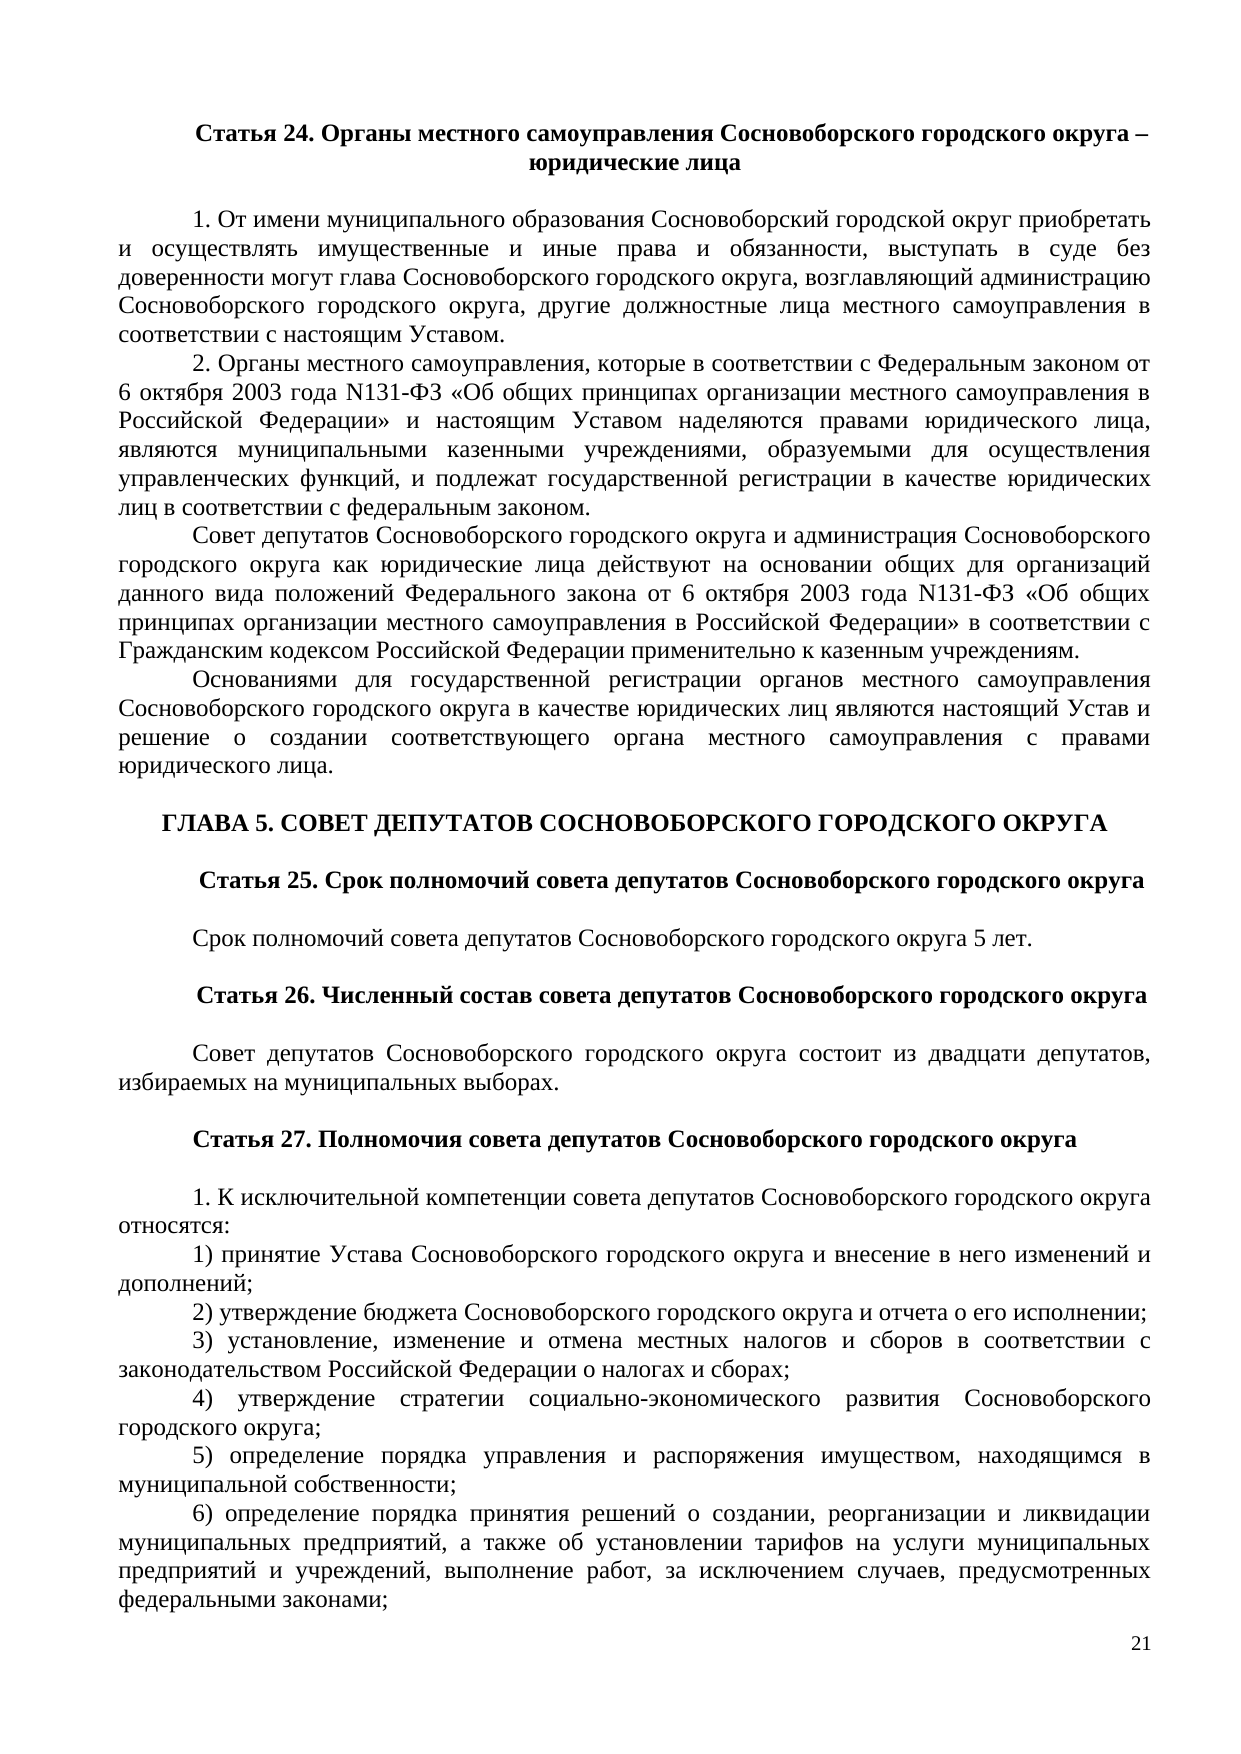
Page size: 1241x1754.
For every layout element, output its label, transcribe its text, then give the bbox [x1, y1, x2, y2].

text Статья 24. Органы местного самоуправления Сосновоборского городского округа – юридические лица [118, 118, 1152, 176]
text Статья 27. Полномочия совета депутатов Сосновоборского городского округа [118, 1124, 1152, 1153]
text Статья 26. Численный состав совета депутатов Сосновоборского городского округа [118, 981, 1152, 1009]
text 1. От имени муниципального образования Сосновоборский городской округ приобретать и осуществлять имущественные и иные права и обязанности, выступать в суде без доверенности могут глава Сосновоборского городского округа, возглавляющий администрацию Сосновоборского городского округа, другие должностные лица местного самоуправления в соответствии с настоящим Уставом. [118, 204, 1152, 348]
text 2. Органы местного самоуправления, которые в соответствии с Федеральным законом от 6 октября 2003 года N131-ФЗ «Об общих принципах организации местного самоуправления в Российской Федерации» и настоящим Уставом наделяются правами юридического лица, являются муниципальными казенными учреждениями, образуемыми для осуществления управленческих функций, и подлежат государственной регистрации в качестве юридических лиц в соответствии с федеральным законом. [118, 348, 1152, 521]
text Совет депутатов Сосновоборского городского округа состоит из двадцати депутатов, избираемых на муниципальных выборах. [118, 1038, 1152, 1096]
text 1) принятие Устава Сосновоборского городского округа и внесение в него изменений и дополнений; [118, 1239, 1152, 1297]
text Совет депутатов Сосновоборского городского округа и администрация Сосновоборского городского округа как юридические лица действуют на основании общих для организаций данного вида положений Федерального закона от 6 октября 2003 года N131-ФЗ «Об общих принципах организации местного самоуправления в Российской Федерации» в соответствии с Гражданским кодексом Российской Федерации применительно к казенным учреждениям. [118, 521, 1152, 664]
text ГЛАВА 5. СОВЕТ ДЕПУТАТОВ СОСНОВОБОРСКОГО ГОРОДСКОГО ОКРУГА [118, 808, 1152, 837]
text 6) определение порядка принятия решений о создании, реорганизации и ликвидации муниципальных предприятий, а также об установлении тарифов на услуги муниципальных предприятий и учреждений, выполнение работ, за исключением случаев, предусмотренных федеральными законами; [118, 1498, 1152, 1613]
text 2) утверждение бюджета Сосновоборского городского округа и отчета о его исполнении; [118, 1297, 1152, 1326]
text Статья 25. Срок полномочий совета депутатов Сосновоборского городского округа [118, 866, 1152, 894]
text 3) установление, изменение и отмена местных налогов и сборов в соответствии с законодательством Российской Федерации о налогах и сборах; [118, 1326, 1152, 1383]
text 4) утверждение стратегии социально-экономического развития Сосновоборского городского округа; [118, 1383, 1152, 1441]
text 1. К исключительной компетенции совета депутатов Сосновоборского городского округа относятся: [118, 1182, 1152, 1239]
text Срок полномочий совета депутатов Сосновоборского городского округа 5 лет. [118, 923, 1152, 952]
text 5) определение порядка управления и распоряжения имуществом, находящимся в муниципальной собственности; [118, 1441, 1152, 1498]
text Основаниями для государственной регистрации органов местного самоуправления Сосновоборского городского округа в качестве юридических лиц являются настоящий Устав и решение о создании соответствующего органа местного самоуправления с правами юридического лица. [118, 664, 1152, 779]
